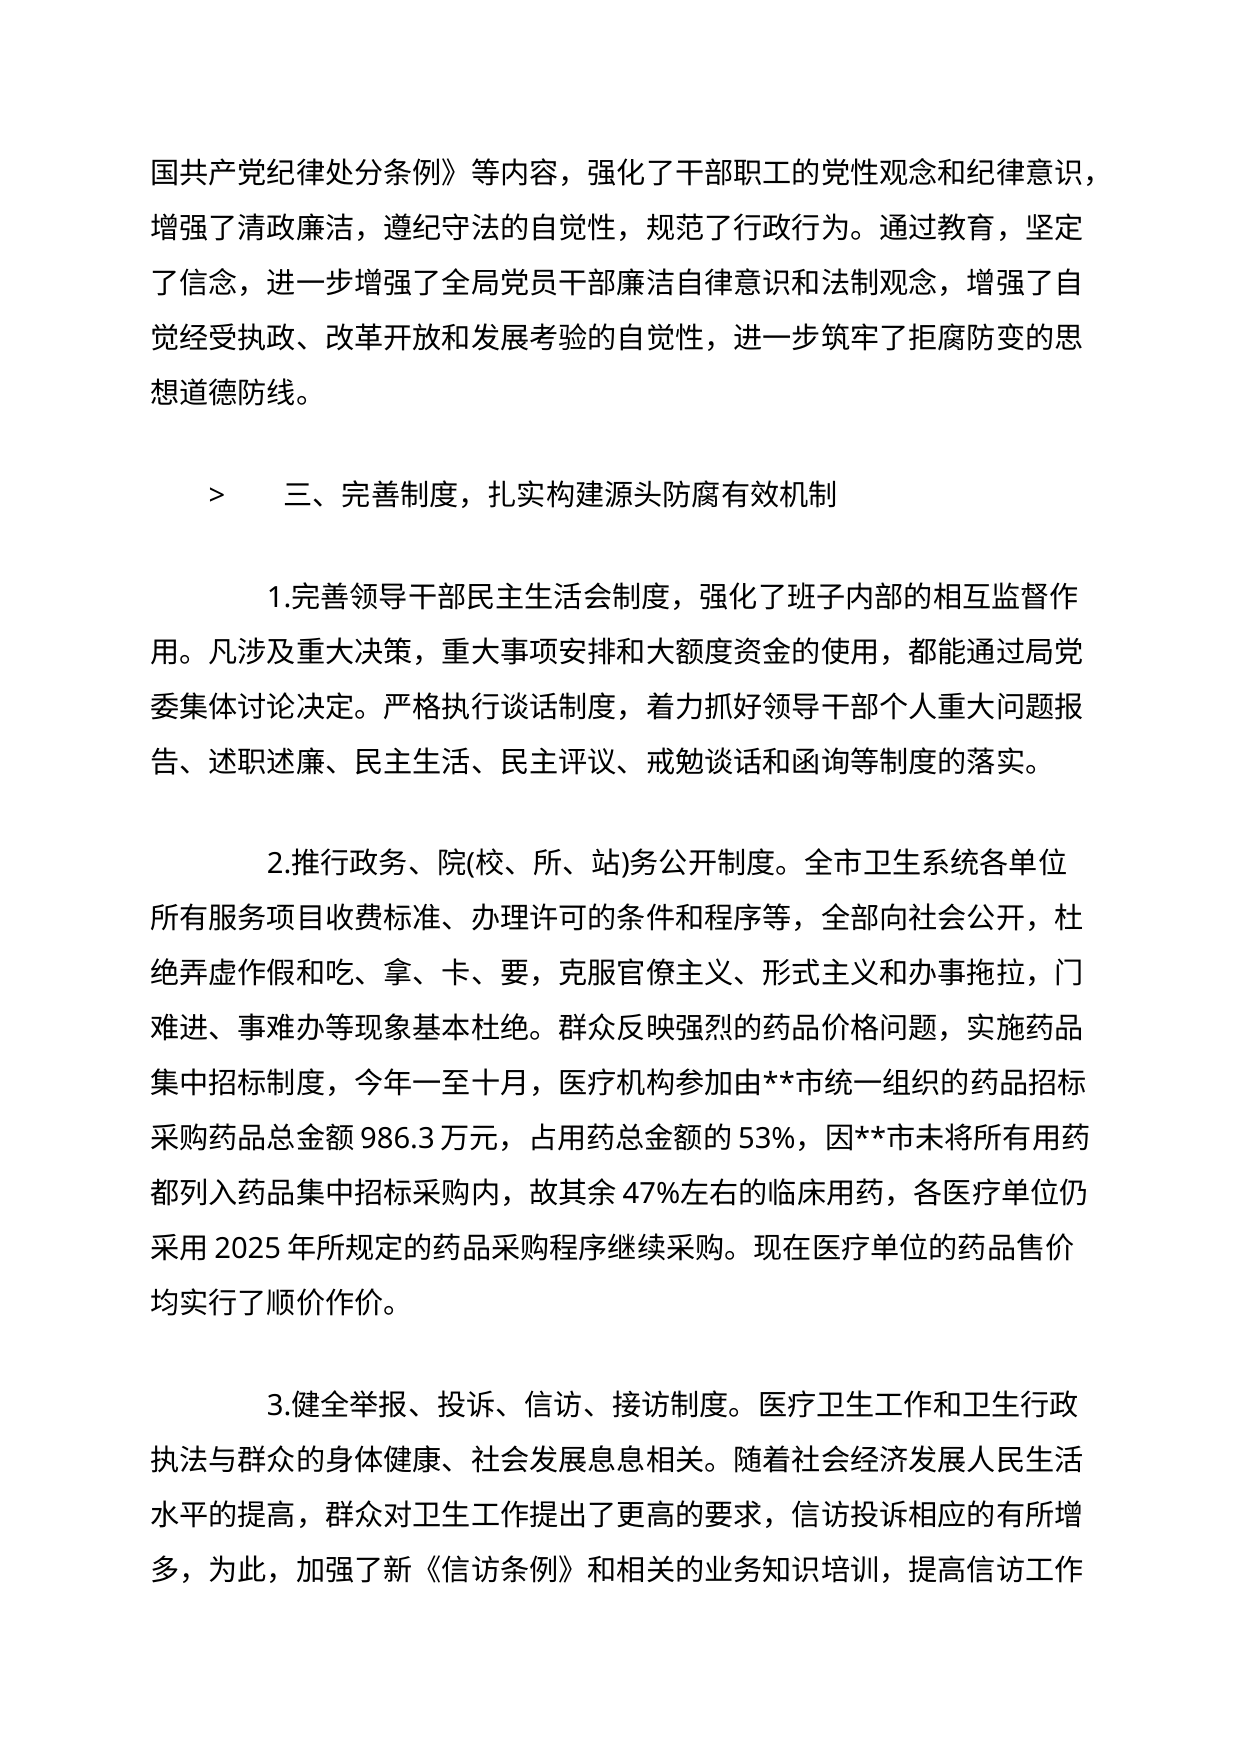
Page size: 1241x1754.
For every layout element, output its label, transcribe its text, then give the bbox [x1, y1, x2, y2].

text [150, 1381, 1090, 1588]
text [150, 150, 1090, 412]
text 1.完善领导干部民主生活会制度，强化了班子内部的相互监督作用。凡涉及重大决策，重大事项安排和大额度资金的使用，都能通过局党委集体讨论决定。严格执行谈话制度，着力抓好领导干部个人重大问题报告、述职述廉、民主生活、民主评议、戒勉谈话和函询等制度的落实。 [150, 573, 1090, 780]
text > 三、完善制度，扎实构建源头防腐有效机制 [150, 471, 1090, 514]
text 2.推行政务、院(校、所、站)务公开制度。全市卫生系统各单位所有服务项目收费标准、办理许可的条件和程序等，全部向社会公开，杜绝弄虚作假和吃、拿、卡、要，克服官僚主义、形式主义和办事拖拉，门难进、事难办等现象基本杜绝。群众反映强烈的药品价格问题，实施药品集中招标制度，今年一至十月，医疗机构参加由**市统一组织的药品招标采购药品总金额986.3万元，占用药总金额的53%，因**市未将所有用药都列入药品集中招标采购内，故其余47%左右的临床用药，各医疗单位仍采用2025年所规定的药品采购程序继续采购。现在医疗单位的药品售价均实行了顺价作价。 [150, 840, 1090, 1322]
